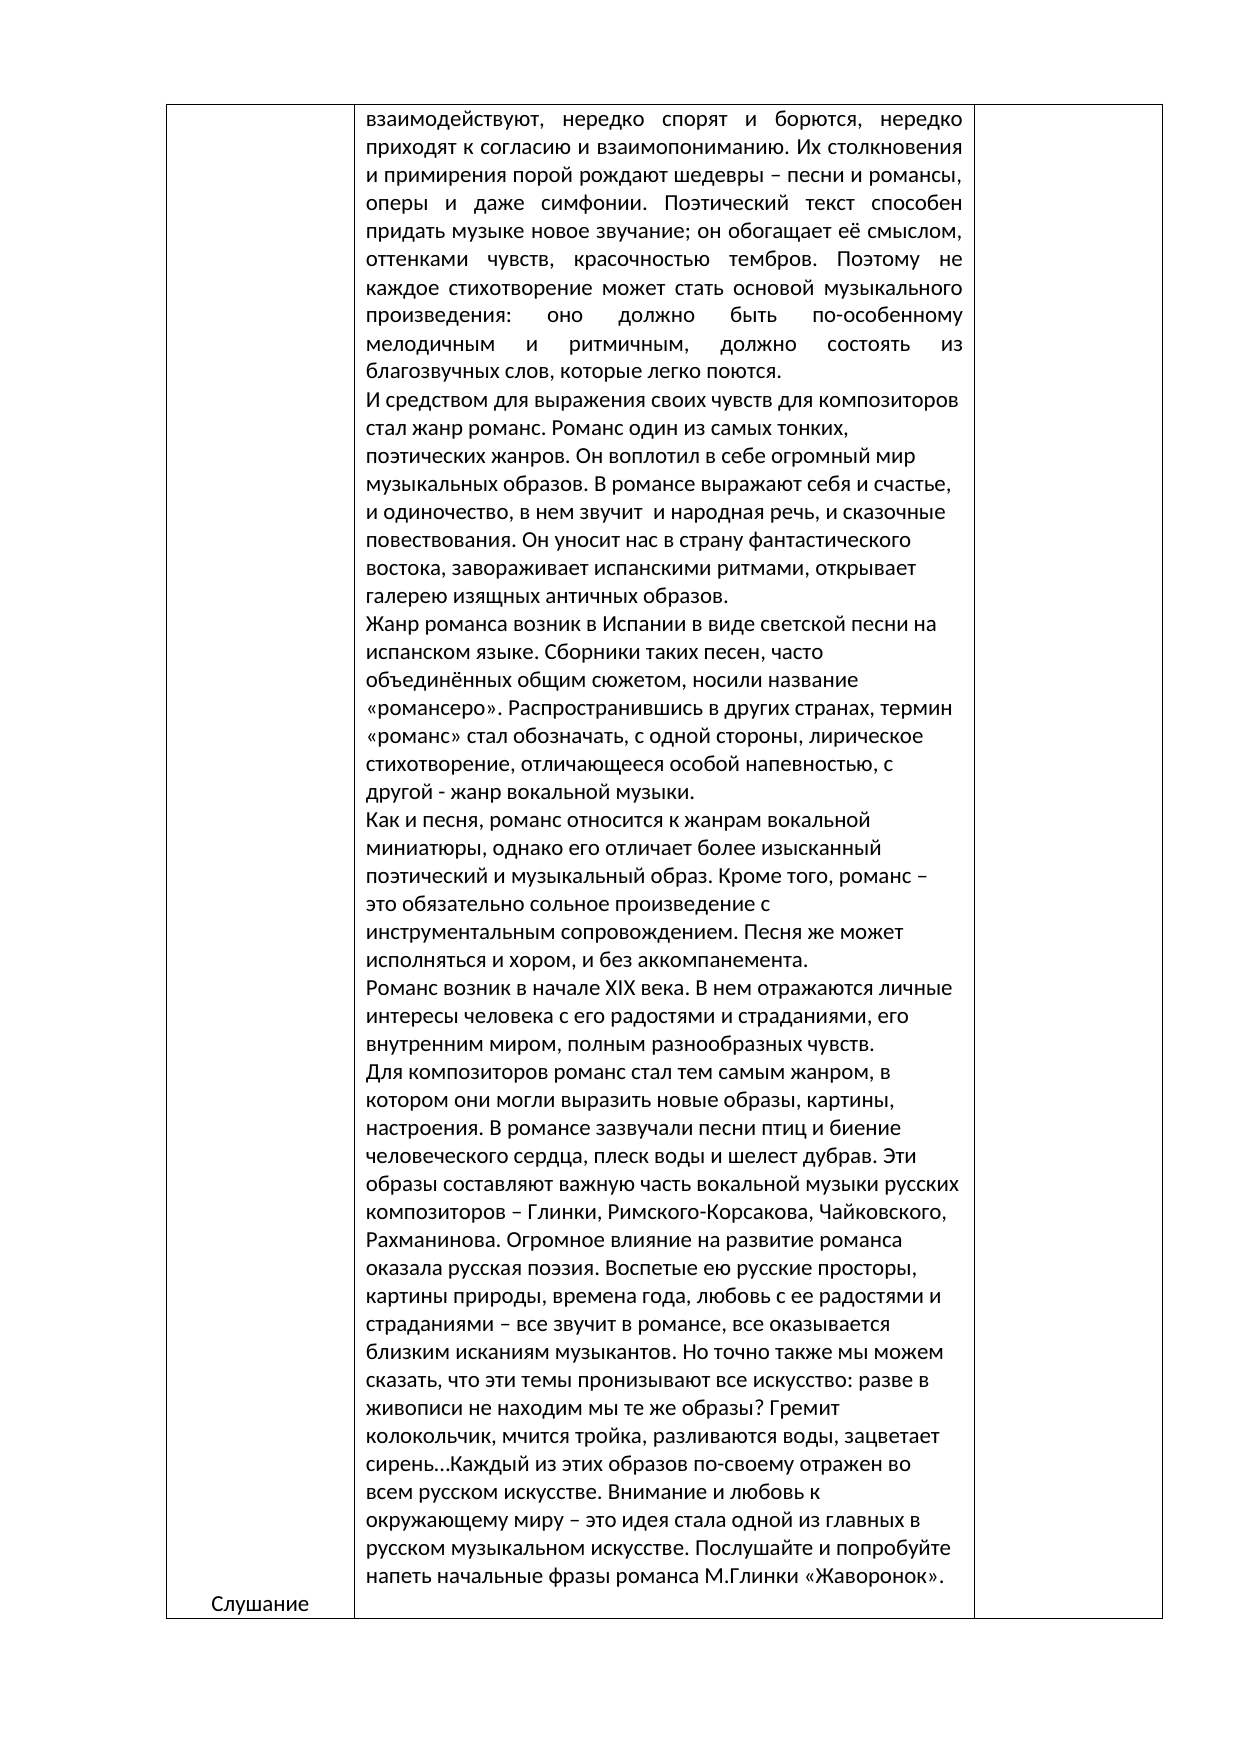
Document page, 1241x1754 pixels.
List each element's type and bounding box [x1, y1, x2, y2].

table_cell [975, 105, 1162, 1618]
table_cell [355, 105, 974, 1618]
table_cell [167, 105, 354, 1618]
